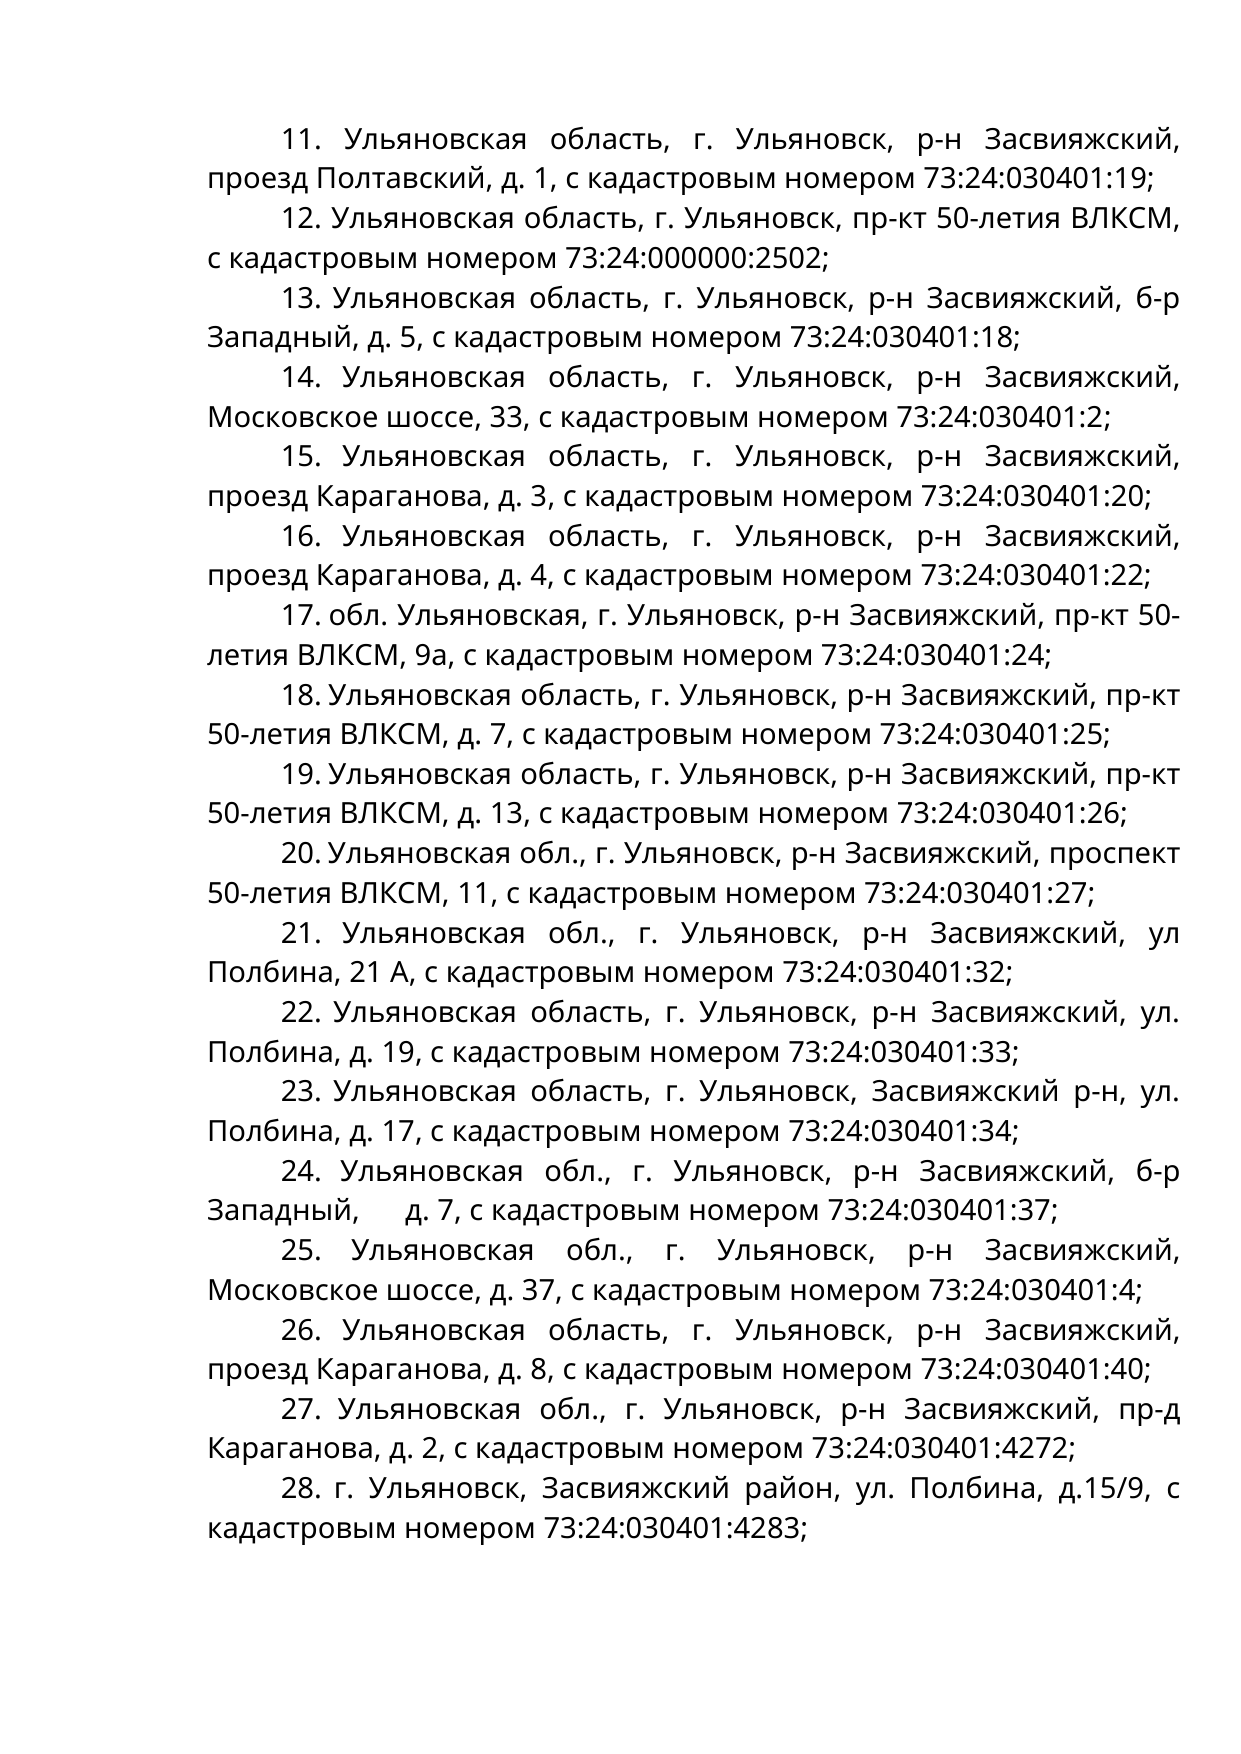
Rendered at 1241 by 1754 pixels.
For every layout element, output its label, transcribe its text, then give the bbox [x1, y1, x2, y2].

text 22. Ульяновская область, г. Ульяновск, р-н Засвияжский, ул. Полбина, д. 19, с кадастровым номером 73:24:030401:33; [207, 991, 1181, 1071]
text 25. Ульяновская обл., г. Ульяновск, р-н Засвияжский, Московское шоссе, д. 37, с кадастровым номером 73:24:030401:4; [207, 1229, 1181, 1309]
text 23. Ульяновская область, г. Ульяновск, Засвияжский р-н, ул. Полбина, д. 17, с кадастровым номером 73:24:030401:34; [207, 1071, 1181, 1150]
text 28. г. Ульяновск, Засвияжский район, ул. Полбина, д.15/9, с кадастровым номером 73:24:030401:4283; [207, 1467, 1181, 1547]
text 24. Ульяновская обл., г. Ульяновск, р-н Засвияжский, б-р Западный, д. 7, с кадастровым номером 73:24:030401:37; [207, 1150, 1181, 1229]
text 13. Ульяновская область, г. Ульяновск, р-н Засвияжский, б-р Западный, д. 5, с кадастровым номером 73:24:030401:18; [207, 277, 1181, 356]
text 18. Ульяновская область, г. Ульяновск, р-н Засвияжский, пр-кт 50-летия ВЛКСМ, д. 7, с кадастровым номером 73:24:030401:25; [207, 674, 1181, 753]
text 20. Ульяновская обл., г. Ульяновск, р-н Засвияжский, проспект 50-летия ВЛКСМ, 11, с кадастровым номером 73:24:030401:27; [207, 832, 1181, 912]
text 17. обл. Ульяновская, г. Ульяновск, р-н Засвияжский, пр-кт 50-летия ВЛКСМ, 9а, с кадастровым номером 73:24:030401:24; [207, 594, 1181, 674]
text 15. Ульяновская область, г. Ульяновск, р-н Засвияжский, проезд Караганова, д. 3, с кадастровым номером 73:24:030401:20; [207, 436, 1181, 515]
text 12. Ульяновская область, г. Ульяновск, пр-кт 50-летия ВЛКСМ, с кадастровым номером 73:24:000000:2502; [207, 197, 1181, 277]
text 19. Ульяновская область, г. Ульяновск, р-н Засвияжский, пр-кт 50-летия ВЛКСМ, д. 13, с кадастровым номером 73:24:030401:26; [207, 753, 1181, 832]
text 21. Ульяновская обл., г. Ульяновск, р-н Засвияжский, ул Полбина, 21 А, с кадастровым номером 73:24:030401:32; [207, 912, 1181, 991]
text 27. Ульяновская обл., г. Ульяновск, р-н Засвияжский, пр-д Караганова, д. 2, с кадастровым номером 73:24:030401:4272; [207, 1388, 1181, 1467]
text 16. Ульяновская область, г. Ульяновск, р-н Засвияжский, проезд Караганова, д. 4, с кадастровым номером 73:24:030401:22; [207, 515, 1181, 594]
text 14. Ульяновская область, г. Ульяновск, р-н Засвияжский, Московское шоссе, 33, с кадастровым номером 73:24:030401:2; [207, 356, 1181, 436]
text 26. Ульяновская область, г. Ульяновск, р-н Засвияжский, проезд Караганова, д. 8, с кадастровым номером 73:24:030401:40; [207, 1309, 1181, 1388]
text 11. Ульяновская область, г. Ульяновск, р-н Засвияжский, проезд Полтавский, д. 1, с кадастровым номером 73:24:030401:19; [207, 118, 1181, 197]
